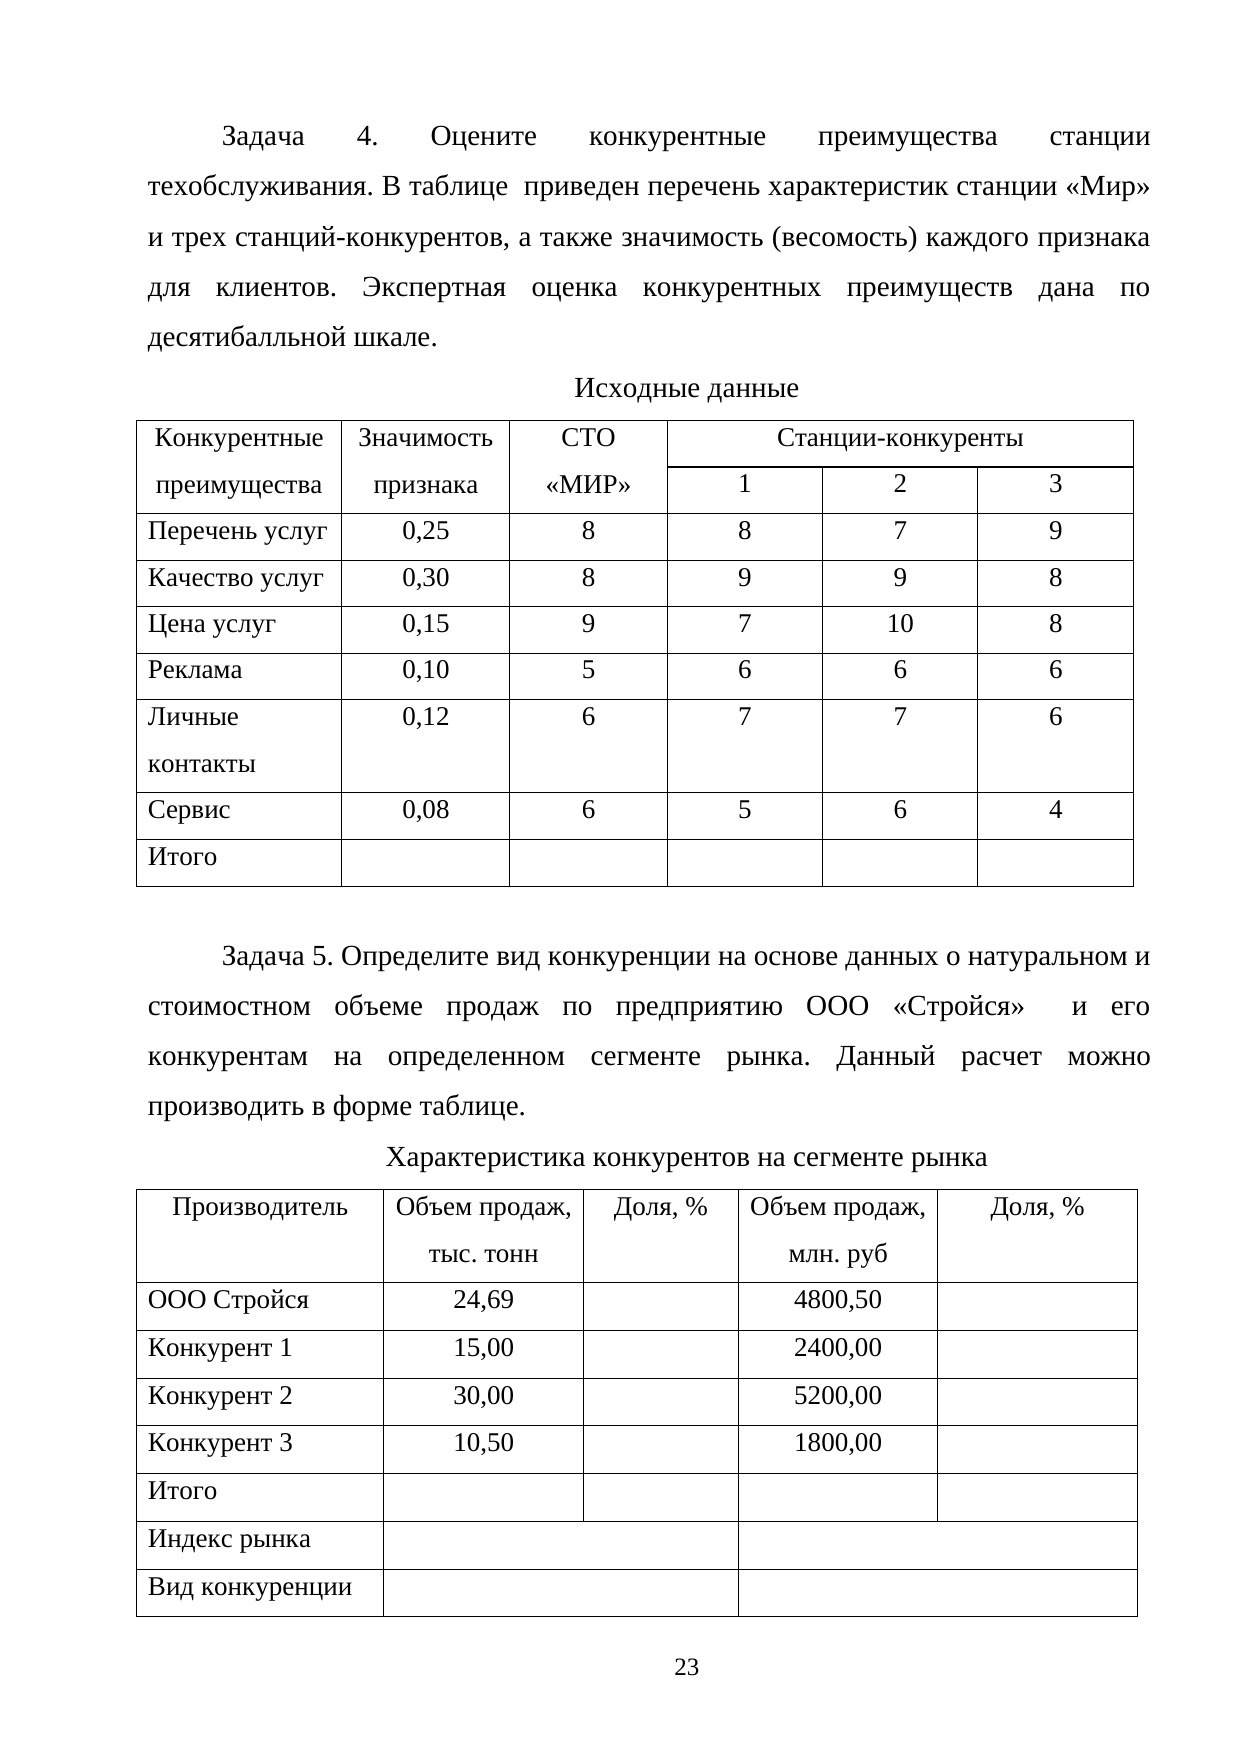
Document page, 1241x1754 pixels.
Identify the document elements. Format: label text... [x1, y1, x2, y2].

table_cell 0,30 [342, 561, 509, 606]
table_header Доля, % [584, 1190, 738, 1282]
table_cell 5200,00 [739, 1379, 937, 1425]
table_cell 1800,00 [739, 1426, 937, 1473]
table_cell 6 [668, 654, 822, 699]
table_cell [938, 1331, 1137, 1378]
table_cell 6 [978, 700, 1133, 792]
table_cell 7 [823, 514, 977, 559]
table_cell 30,00 [384, 1379, 583, 1425]
table_cell [978, 840, 1133, 886]
table_header СТО «МИР» [510, 421, 667, 513]
table_cell Реклама [137, 654, 341, 699]
table_cell [823, 840, 977, 886]
table_cell [584, 1283, 738, 1330]
table_cell [342, 840, 509, 886]
table_cell [584, 1474, 738, 1521]
table_cell 9 [978, 514, 1133, 559]
table_header Доля, % [938, 1190, 1137, 1282]
table_cell Сервис [137, 793, 341, 838]
table_cell 8 [510, 561, 667, 606]
table_cell 3 [978, 468, 1133, 513]
table_cell [384, 1570, 738, 1616]
table_cell 0,12 [342, 700, 509, 792]
table_header Значимость признака [342, 421, 509, 513]
table_cell 0,15 [342, 607, 509, 652]
table_cell 6 [510, 793, 667, 838]
table_cell [510, 840, 667, 886]
table_cell Личные контакты [137, 700, 341, 792]
table_cell 5 [510, 654, 667, 699]
table_cell 4 [978, 793, 1133, 838]
table_cell 5 [668, 793, 822, 838]
text Характеристика конкурентов на сегменте рынка [148, 1139, 1152, 1172]
table_header Объем продаж, тыс. тонн [384, 1190, 583, 1282]
table_cell Цена услуг [137, 607, 341, 652]
table_cell Итого [137, 1474, 383, 1521]
table_cell [938, 1283, 1137, 1330]
table_cell Перечень услуг [137, 514, 341, 559]
table_cell 7 [668, 700, 822, 792]
table_cell 10 [823, 607, 977, 652]
table_cell 6 [823, 654, 977, 699]
table_cell Конкурент 1 [137, 1331, 383, 1378]
text Исходные данные [148, 370, 1152, 403]
table_cell 24,69 [384, 1283, 583, 1330]
table_cell Вид конкуренции [137, 1570, 383, 1616]
table_cell 6 [510, 700, 667, 792]
table_cell 6 [978, 654, 1133, 699]
table_cell 9 [668, 561, 822, 606]
table_cell 8 [978, 561, 1133, 606]
table_cell Качество услуг [137, 561, 341, 606]
table_cell ООО Стройся [137, 1283, 383, 1330]
table_cell [584, 1379, 738, 1425]
table_cell 4800,50 [739, 1283, 937, 1330]
table_cell 15,00 [384, 1331, 583, 1378]
table_header Объем продаж, млн. руб [739, 1190, 937, 1282]
table_cell [739, 1474, 937, 1521]
table_cell 6 [823, 793, 977, 838]
table_cell 9 [510, 607, 667, 652]
table_cell [739, 1522, 1137, 1568]
table_cell Конкурент 3 [137, 1426, 383, 1473]
table_cell 7 [823, 700, 977, 792]
table_cell 8 [978, 607, 1133, 652]
table_header Производитель [137, 1190, 383, 1282]
table_cell 8 [510, 514, 667, 559]
text Задача 5. Определите вид конкуренции на основе данных о натуральном и стоимостном объеме продаж по предприятию ООО «Стройся» и его конкурентам на определенном сегменте рынка. Данный расчет можно производить в форме таблице. [148, 938, 1152, 1122]
table_cell 2400,00 [739, 1331, 937, 1378]
text Задача 4. Оцените конкурентные преимущества станции техобслуживания. В таблице приведен перечень характеристик станции «Мир» и трех станций-конкурентов, а также значимость (весомость) каждого признака для клиентов. Экспертная оценка конкурентных преимуществ дана по десятибалльной шкале. [148, 118, 1152, 353]
table_cell [739, 1570, 1137, 1616]
table_cell 1 [668, 468, 822, 513]
table_cell [584, 1426, 738, 1473]
table_cell [938, 1426, 1137, 1473]
table_cell 0,10 [342, 654, 509, 699]
table_header Станции-конкуренты [668, 421, 1133, 466]
table_cell [384, 1522, 738, 1568]
table_cell [938, 1379, 1137, 1425]
table_cell Итого [137, 840, 341, 886]
table_header Конкурентные преимущества [137, 421, 341, 513]
table_cell 9 [823, 561, 977, 606]
table_cell 2 [823, 468, 977, 513]
table_cell 10,50 [384, 1426, 583, 1473]
table_cell Конкурент 2 [137, 1379, 383, 1425]
table_cell [584, 1331, 738, 1378]
table_cell Индекс рынка [137, 1522, 383, 1568]
table_cell [384, 1474, 583, 1521]
table_cell [668, 840, 822, 886]
table_cell 7 [668, 607, 822, 652]
table_cell 0,25 [342, 514, 509, 559]
table_cell 0,08 [342, 793, 509, 838]
table_cell 8 [668, 514, 822, 559]
table_cell [938, 1474, 1137, 1521]
